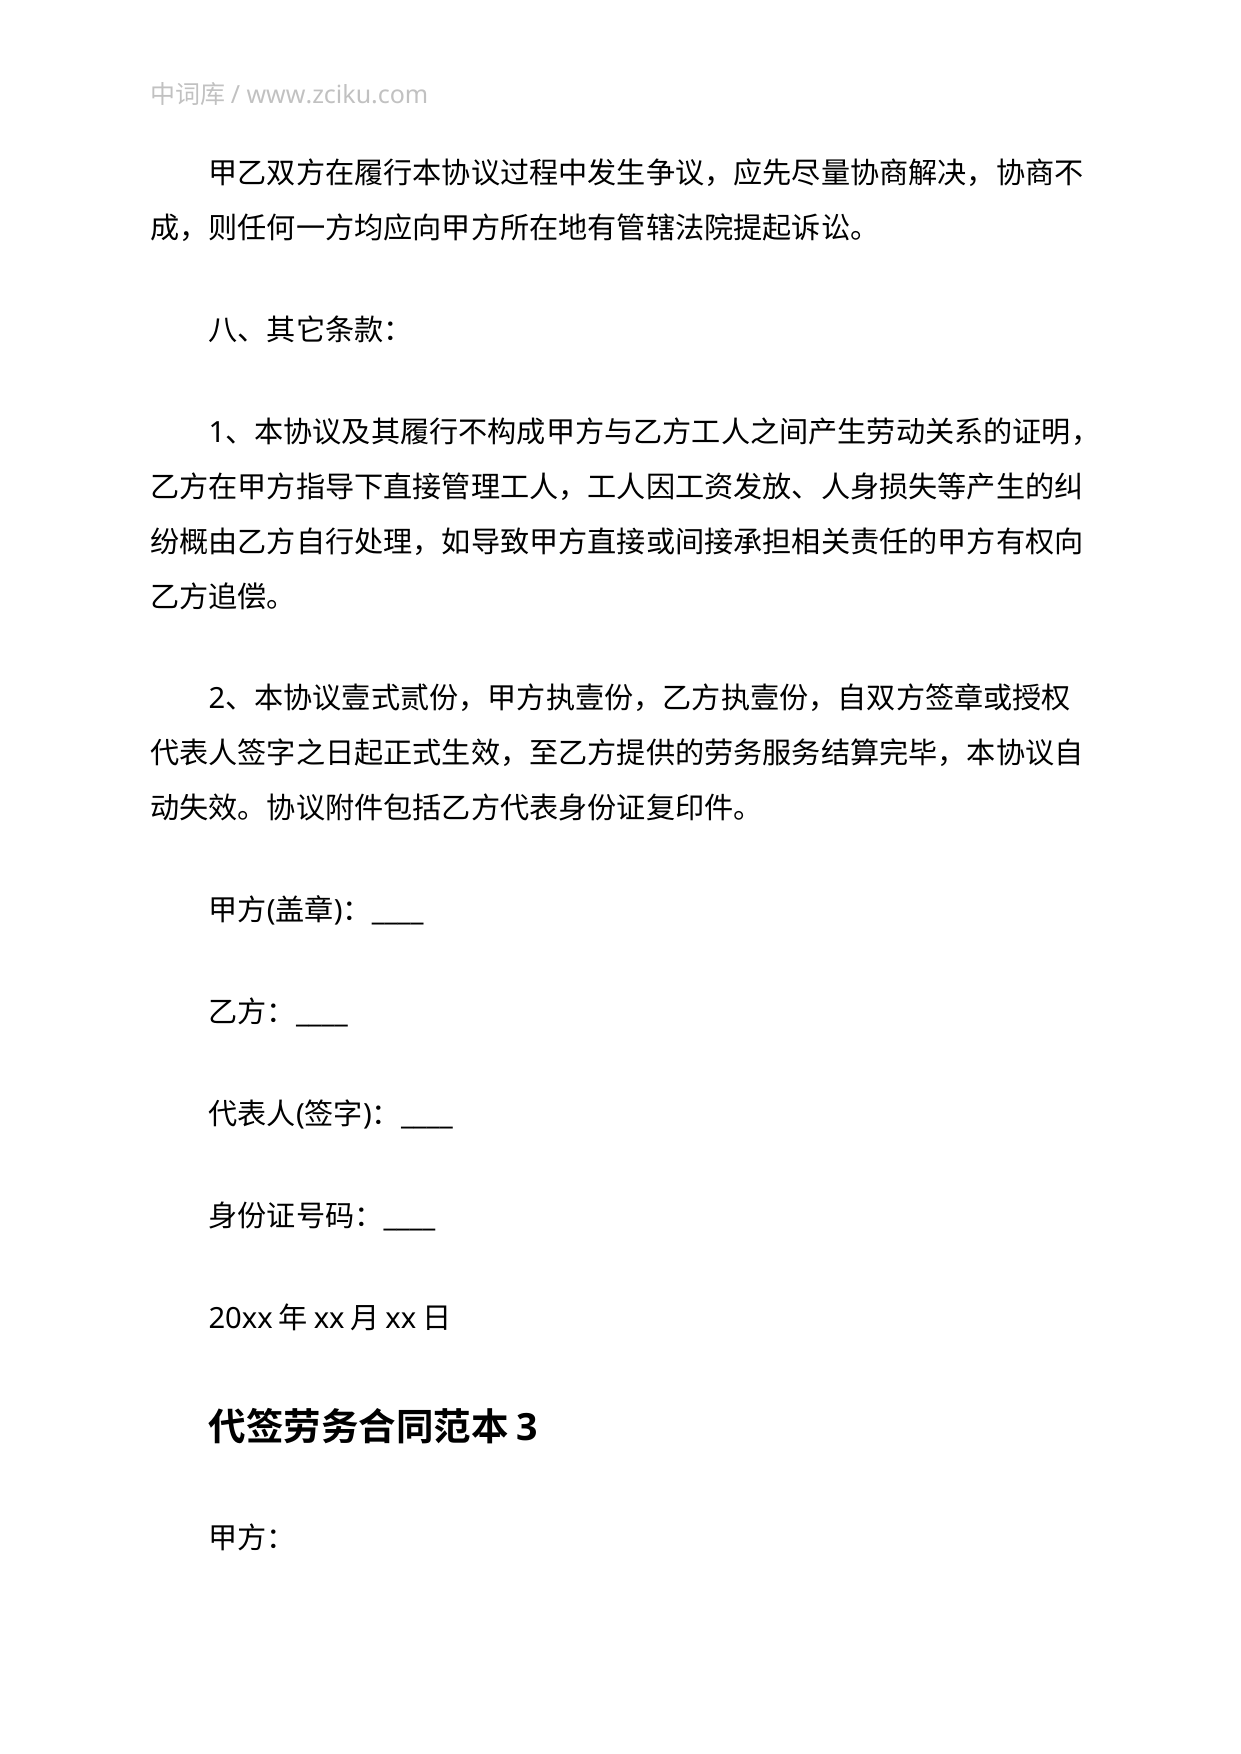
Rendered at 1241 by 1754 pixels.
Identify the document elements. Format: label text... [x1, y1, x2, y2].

text 甲方： [150, 1514, 1090, 1556]
text 代签劳务合同范本3 [150, 1397, 1090, 1451]
text 甲乙双方在履行本协议过程中发生争议，应先尽量协商解决，协商不成，则任何一方均应向甲方所在地有管辖法院提起诉讼。 [150, 150, 1090, 247]
text 乙方：____ [150, 989, 1090, 1031]
text 代表人(签字)：____ [150, 1091, 1090, 1133]
text 20xx年xx月xx日 [150, 1294, 1090, 1337]
text 甲方(盖章)：____ [150, 887, 1090, 929]
text 身份证号码：____ [150, 1193, 1090, 1235]
text 八、其它条款： [150, 307, 1090, 349]
text 2、本协议壹式贰份，甲方执壹份，乙方执壹份，自双方签章或授权代表人签字之日起正式生效，至乙方提供的劳务服务结算完毕，本协议自动失效。协议附件包括乙方代表身份证复印件。 [150, 675, 1090, 827]
text 1、本协议及其履行不构成甲方与乙方工人之间产生劳动关系的证明，乙方在甲方指导下直接管理工人，工人因工资发放、人身损失等产生的纠纷概由乙方自行处理，如导致甲方直接或间接承担相关责任的甲方有权向乙方追偿。 [150, 408, 1090, 616]
